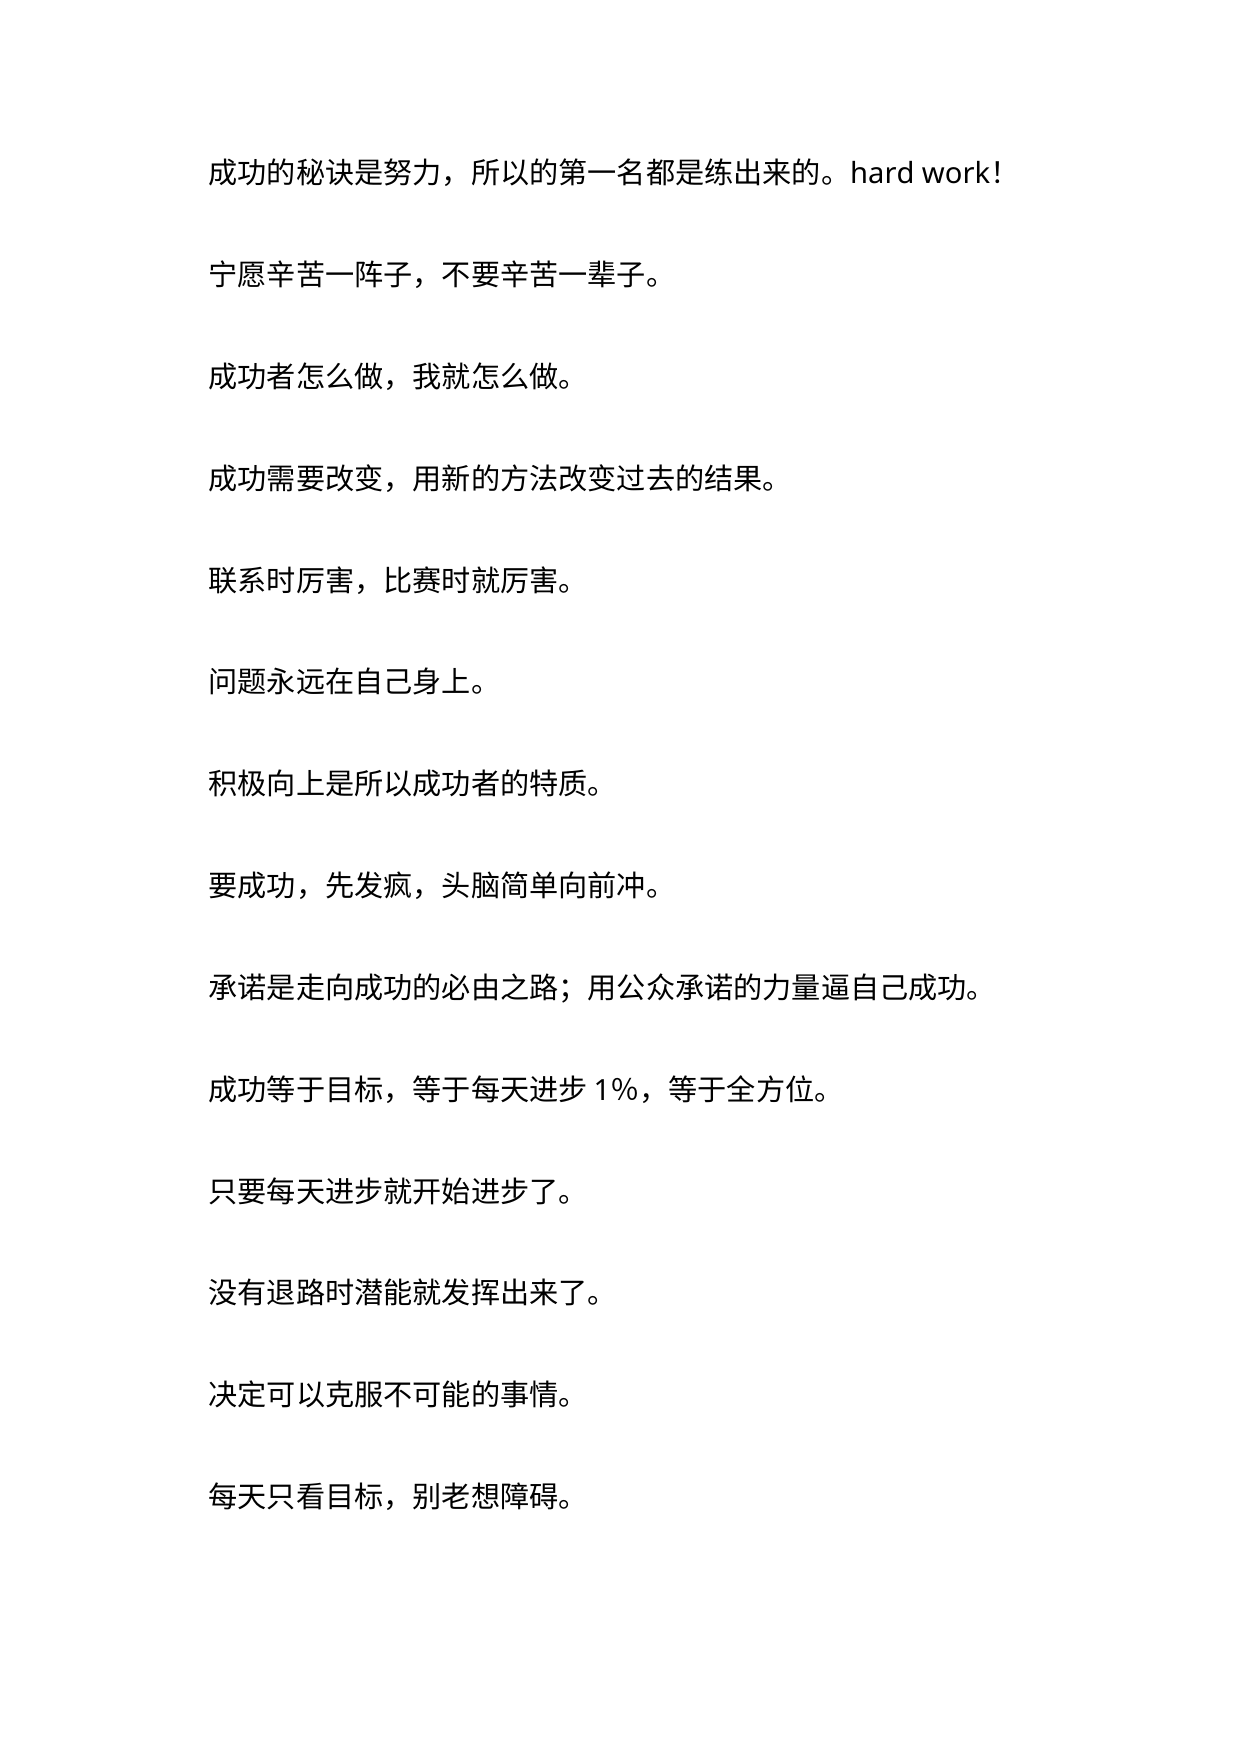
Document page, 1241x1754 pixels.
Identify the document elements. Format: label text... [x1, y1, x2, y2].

text 成功等于目标，等于每天进步1％，等于全方位。 [150, 1066, 1090, 1108]
text 没有退路时潜能就发挥出来了。 [150, 1270, 1090, 1312]
text 决定可以克服不可能的事情。 [150, 1372, 1090, 1414]
text 每天只看目标，别老想障碍。 [150, 1473, 1090, 1516]
text 积极向上是所以成功者的特质。 [150, 761, 1090, 803]
text 成功者怎么做，我就怎么做。 [150, 354, 1090, 396]
text 要成功，先发疯，头脑简单向前冲。 [150, 863, 1090, 905]
text 成功的秘诀是努力，所以的第一名都是练出来的。hard work！ [150, 150, 1090, 192]
text 只要每天进步就开始进步了。 [150, 1168, 1090, 1210]
text 联系时厉害，比赛时就厉害。 [150, 557, 1090, 599]
text 问题永远在自己身上。 [150, 659, 1090, 701]
text 成功需要改变，用新的方法改变过去的结果。 [150, 456, 1090, 498]
text 承诺是走向成功的必由之路；用公众承诺的力量逼自己成功。 [150, 964, 1090, 1007]
text 宁愿辛苦一阵子，不要辛苦一辈子。 [150, 252, 1090, 294]
